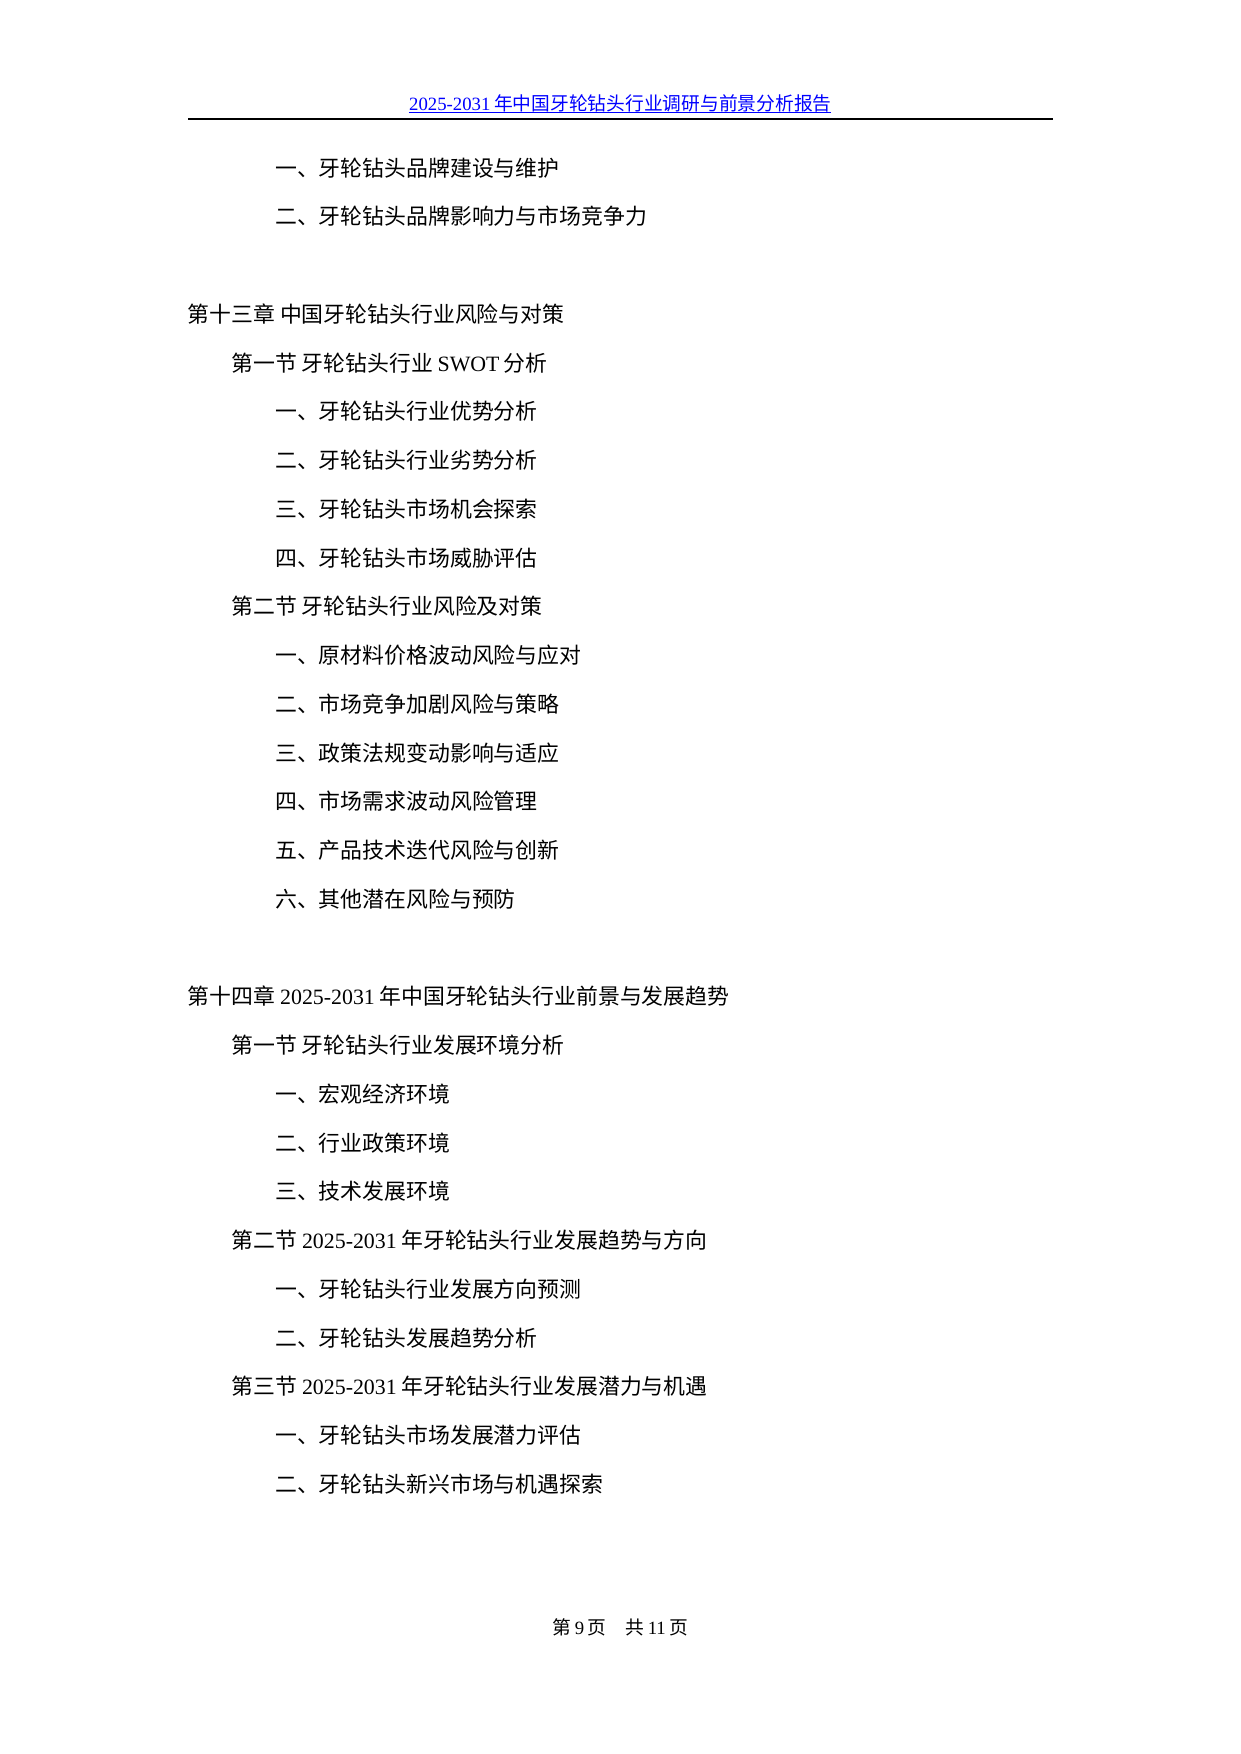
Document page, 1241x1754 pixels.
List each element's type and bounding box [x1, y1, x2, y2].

text [187, 150, 1053, 1499]
